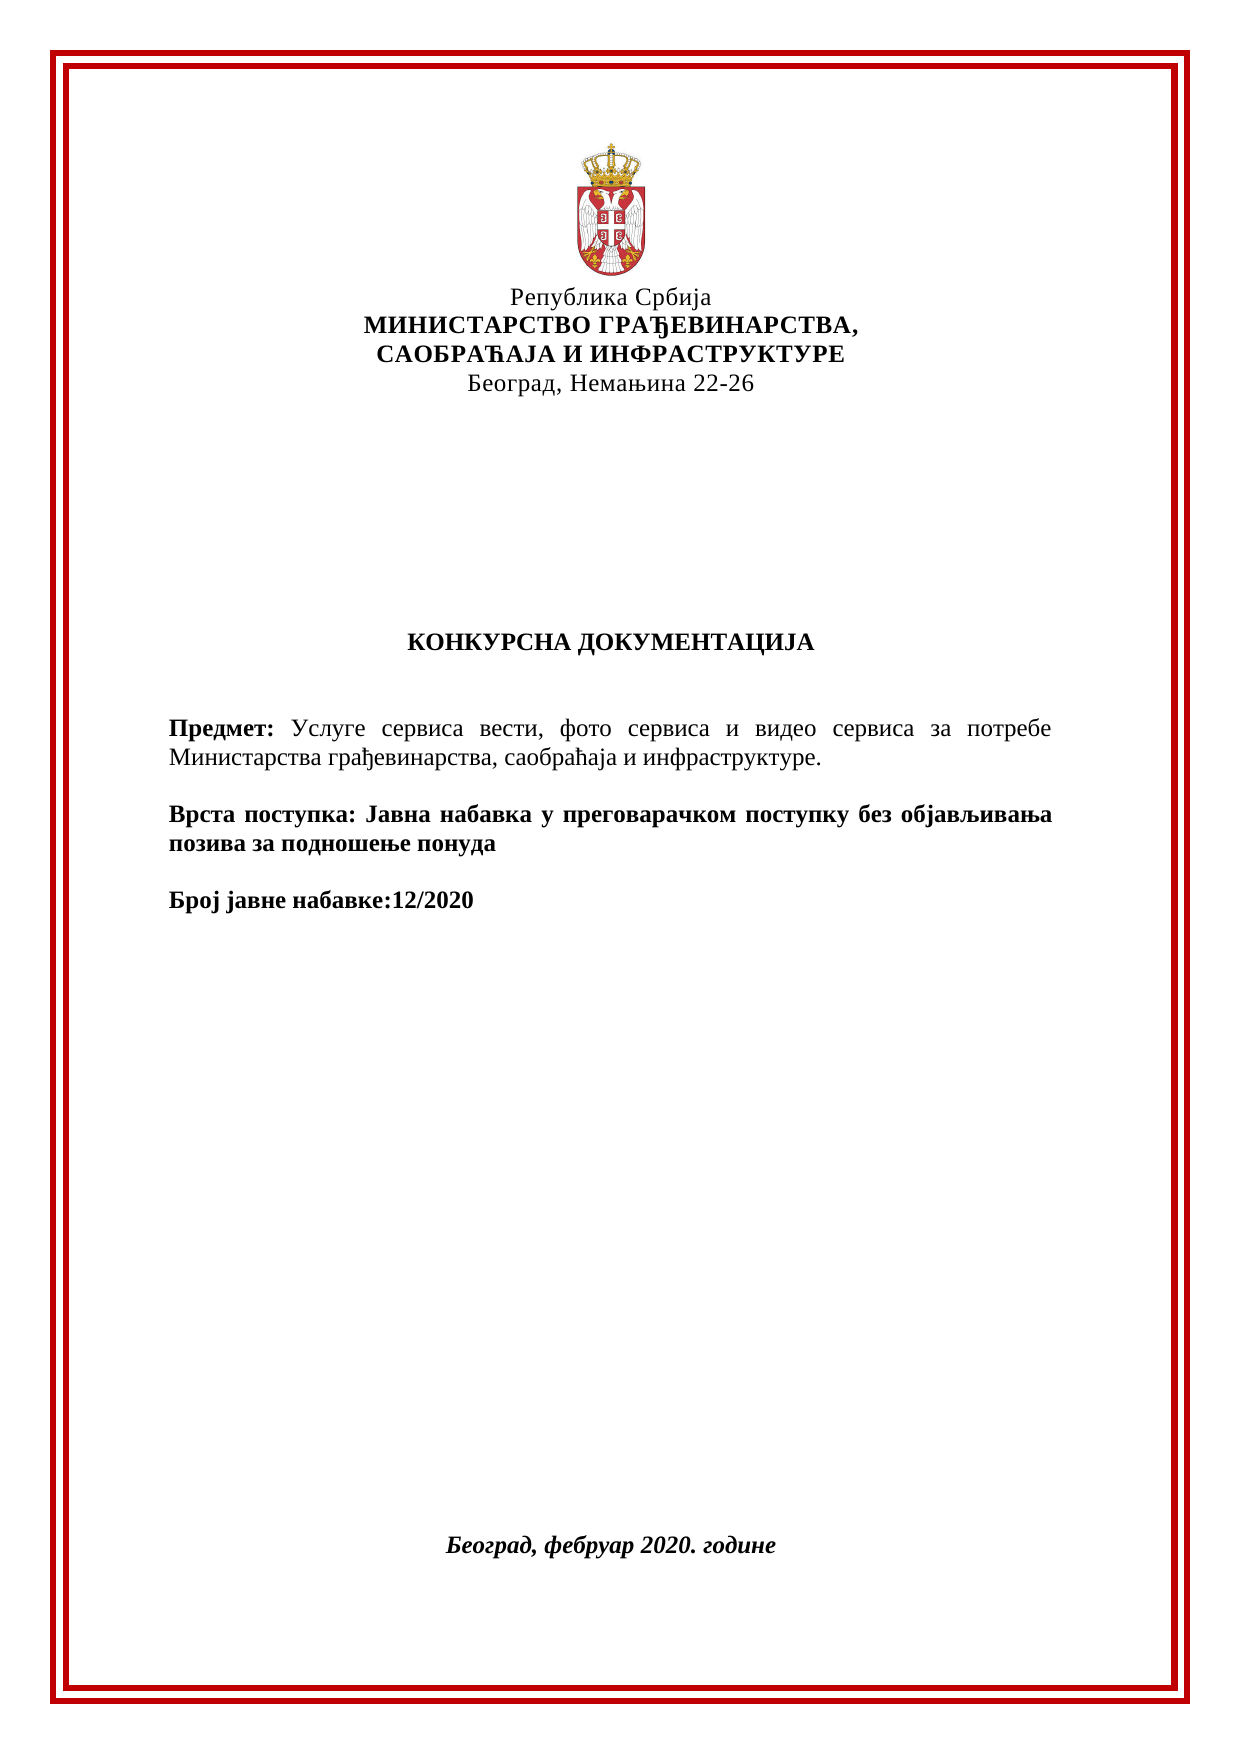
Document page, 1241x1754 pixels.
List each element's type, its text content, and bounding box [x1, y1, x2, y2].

text Врста поступка: Јавна набавка у преговарачком поступку без објављивања позива за подношење понуда [169, 799, 1053, 857]
text Република Србија [169, 282, 1053, 311]
text МИНИСТАРСТВО ГРАЂЕВИНАРСТВА, [169, 311, 1053, 339]
text Београд, Немањина 22-26 [169, 368, 1053, 397]
text КОНКУРСНА ДОКУМЕНТАЦИЈА [169, 627, 1053, 656]
text Београд, фебруар 2020. године [169, 1531, 1053, 1559]
text САОБРАЋАЈА И ИНФРАСТРУКТУРЕ [169, 339, 1053, 368]
text Предмет: Услуге сервиса вести, фото сервиса и видео сервиса за потребе Министарства грађевинарства, саобраћаја и инфраструктуре. [169, 713, 1053, 771]
picture [563, 141, 659, 282]
text Број јавне набавке:12/2020 [169, 886, 1053, 914]
